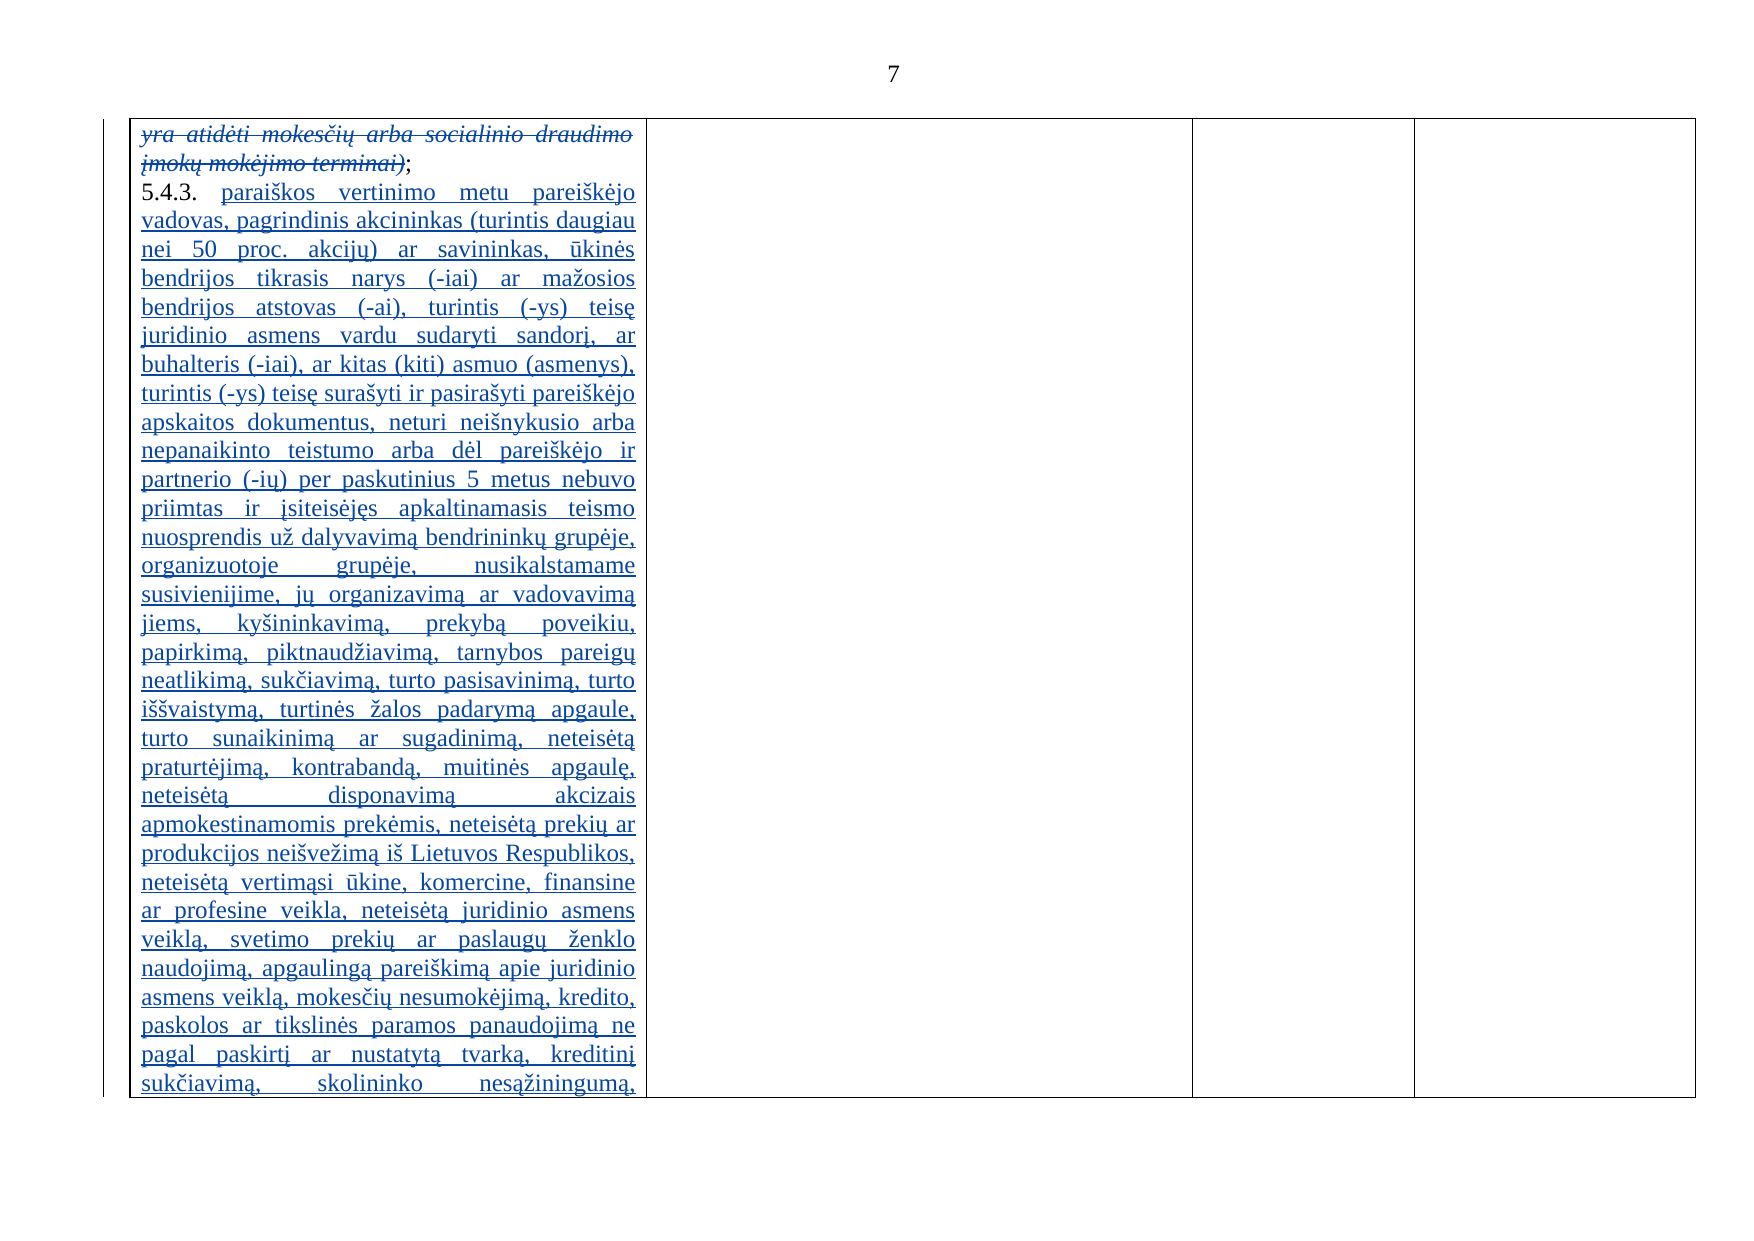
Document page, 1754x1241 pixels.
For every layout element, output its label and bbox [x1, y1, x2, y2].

table_cell [647, 119, 1192, 1097]
table_cell [131, 119, 646, 1097]
table_cell [1193, 119, 1414, 1097]
table_cell [1415, 119, 1695, 1097]
